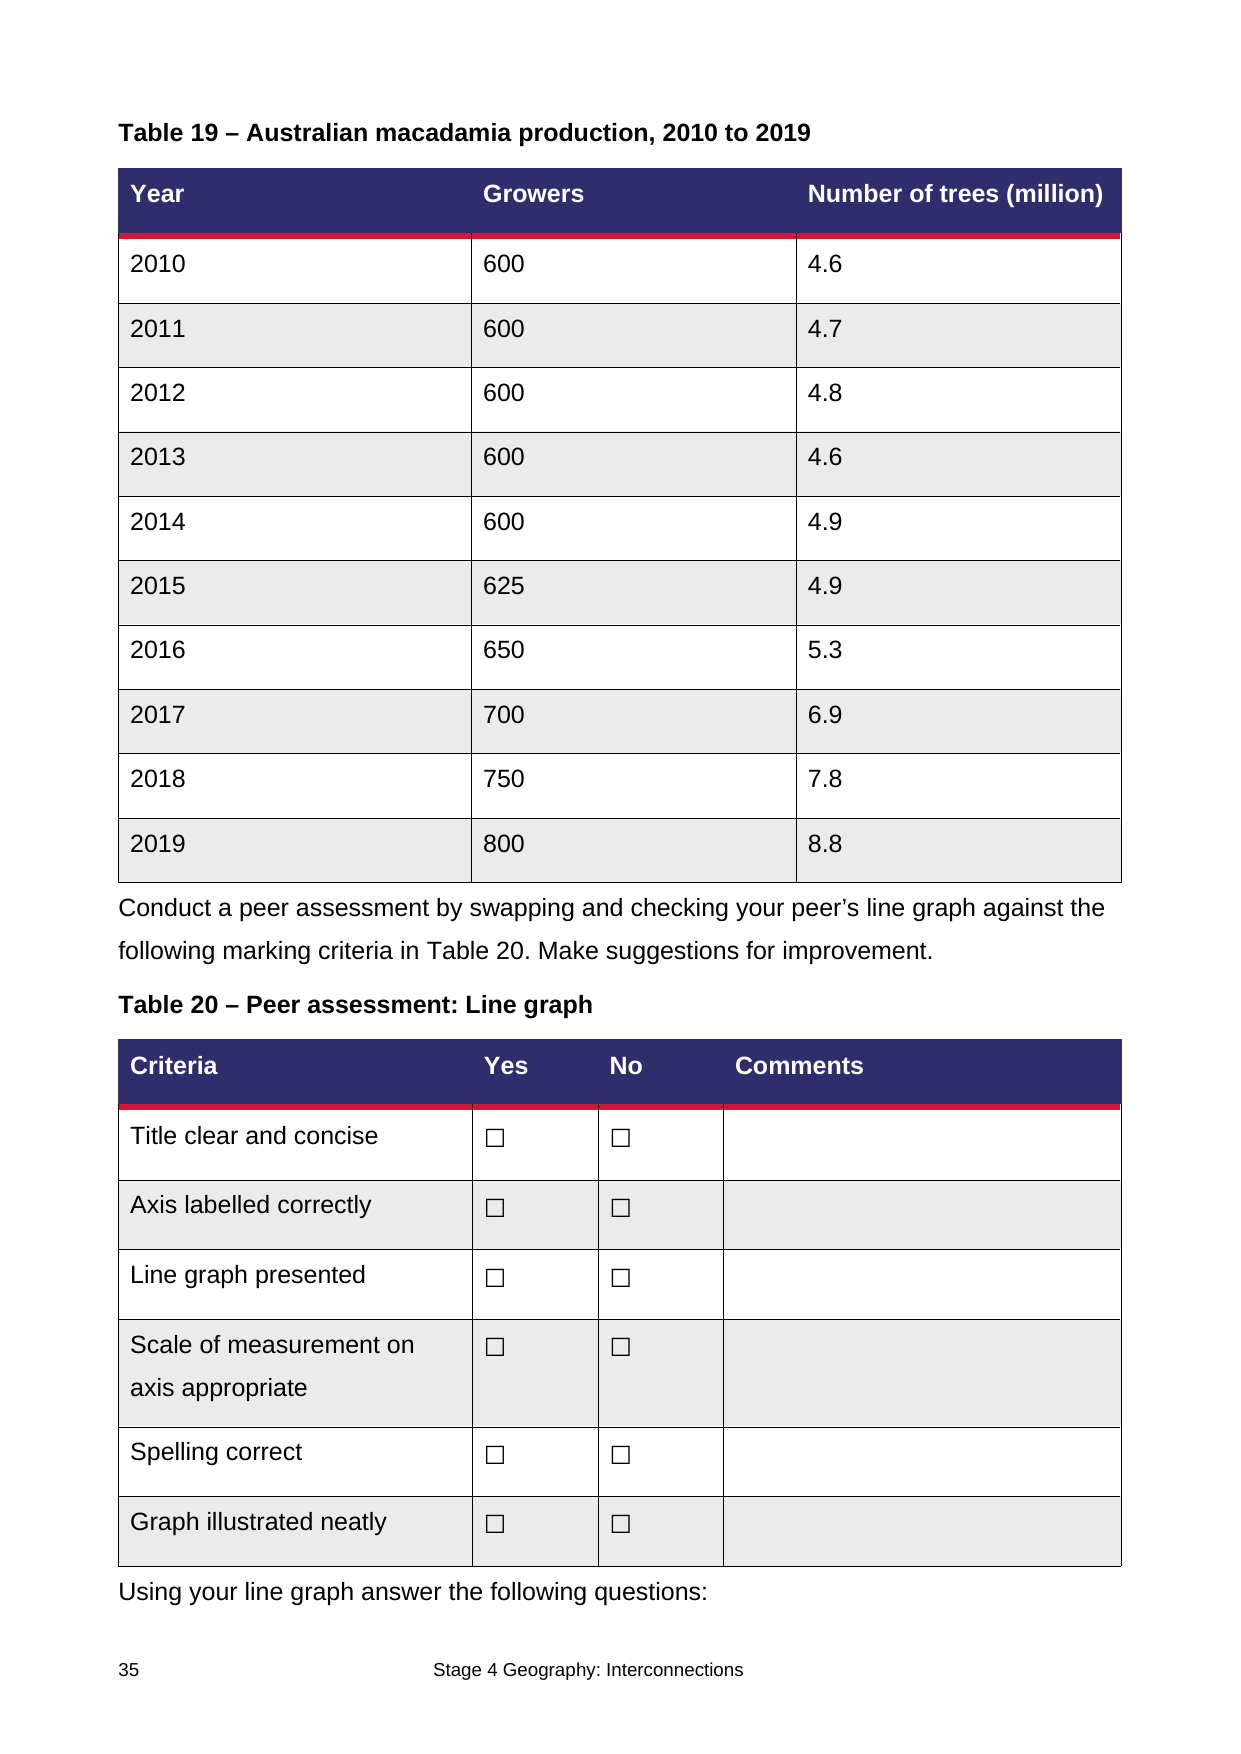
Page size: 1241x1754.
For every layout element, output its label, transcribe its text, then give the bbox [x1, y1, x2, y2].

table_header Growers [472, 169, 796, 233]
table_cell [724, 1104, 1121, 1179]
table_cell 2016 [119, 626, 471, 689]
text Table 20 – Peer assessment: Line graph [118, 990, 1122, 1018]
table_cell 750 [472, 754, 796, 818]
text Using your line graph answer the following questions: [118, 1577, 1122, 1606]
table_header Comments [724, 1040, 1121, 1104]
table_cell 600 [472, 239, 796, 303]
table_cell 2015 [119, 561, 471, 624]
table_cell 2017 [119, 690, 471, 753]
table_cell 625 [472, 561, 796, 624]
table_cell Graph illustrated neatly [119, 1497, 472, 1566]
table_cell Title clear and concise [119, 1110, 472, 1179]
table_cell 600 [472, 497, 796, 560]
table_header Criteria [119, 1040, 472, 1104]
table_cell 4.7 [797, 303, 1121, 367]
table_cell 4.9 [797, 496, 1121, 560]
table_cell 2010 [119, 239, 471, 303]
table_header No [599, 1040, 723, 1104]
table_cell 2013 [119, 433, 471, 496]
table_cell 2019 [119, 819, 471, 882]
table_header Number of trees (million) [797, 169, 1121, 233]
table_cell 4.6 [797, 431, 1121, 496]
table_cell 800 [472, 819, 796, 882]
table_cell 2011 [119, 304, 471, 367]
table_cell Axis labelled correctly [119, 1181, 472, 1249]
table_cell 2012 [119, 368, 471, 431]
table_cell 4.9 [797, 560, 1121, 624]
table_cell 6.9 [797, 689, 1121, 753]
table_cell [724, 1180, 1121, 1249]
text Conduct a peer assessment by swapping and checking your peer’s line graph against the following marking criteria in Table 20. Make suggestions for improvement. [118, 893, 1122, 965]
table_cell 7.8 [797, 753, 1121, 818]
table_cell 650 [472, 626, 796, 689]
table_cell 2014 [119, 497, 471, 560]
table_cell 2018 [119, 754, 471, 818]
table_cell [724, 1496, 1121, 1566]
table_cell [724, 1426, 1121, 1496]
table_cell 4.8 [797, 367, 1121, 431]
table_cell Scale of measurement on axis appropriate [119, 1320, 472, 1426]
table_cell 8.8 [797, 818, 1121, 882]
table_cell Line graph presented [119, 1250, 472, 1319]
table_header Year [119, 169, 471, 233]
table_cell 4.6 [797, 233, 1121, 303]
table_cell 600 [472, 368, 796, 431]
table_cell Spelling correct [119, 1428, 472, 1496]
table_cell [724, 1249, 1121, 1319]
table_cell 700 [472, 690, 796, 753]
text Table 19 – Australian macadamia production, 2010 to 2019 [118, 118, 1122, 147]
table_cell 600 [472, 433, 796, 496]
table_header Yes [473, 1040, 598, 1104]
table_cell 600 [472, 304, 796, 367]
table_cell 5.3 [797, 625, 1121, 689]
table_cell [724, 1319, 1121, 1426]
